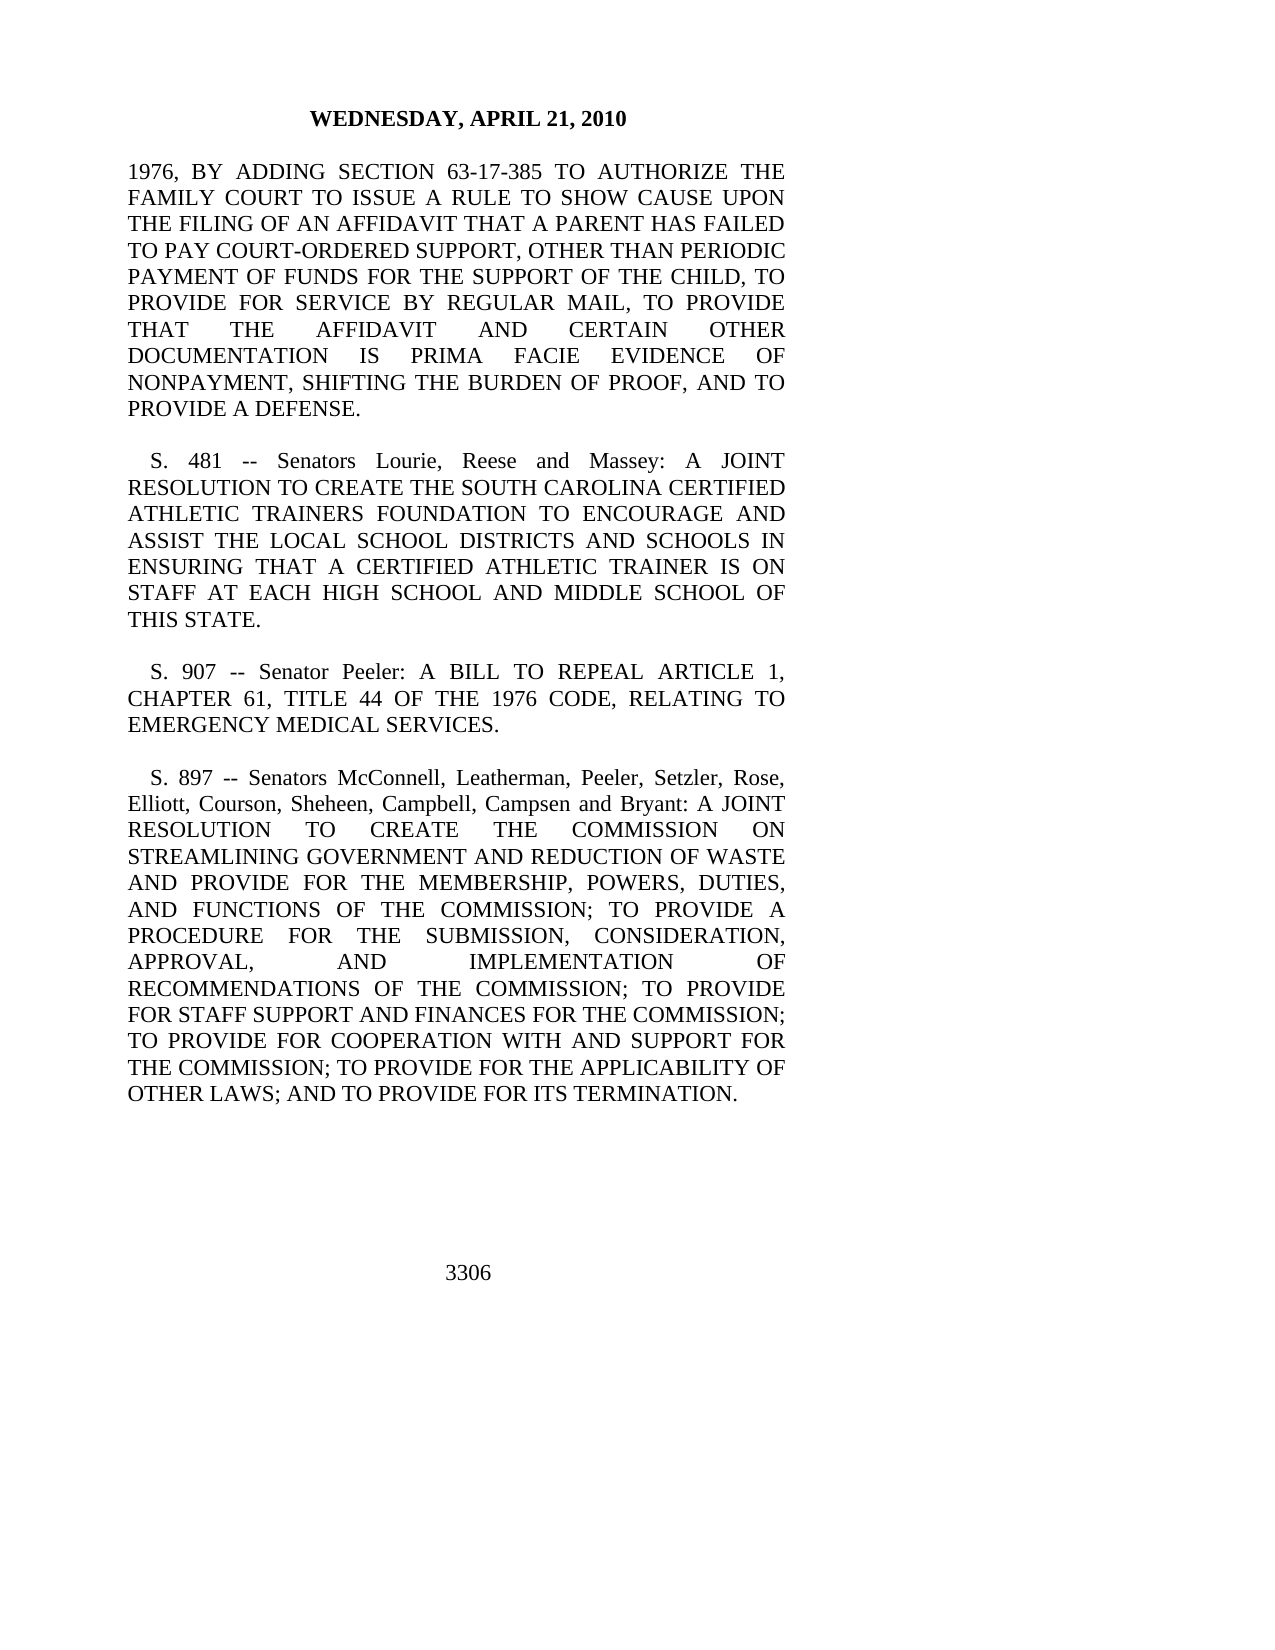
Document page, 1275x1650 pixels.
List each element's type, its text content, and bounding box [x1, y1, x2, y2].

text S. 481 -- Senators Lourie, Reese and Massey: A JOINT RESOLUTION TO CREATE THE SOUTH CAROLINA CERTIFIED ATHLETIC TRAINERS FOUNDATION TO ENCOURAGE AND ASSIST THE LOCAL SCHOOL DISTRICTS AND SCHOOLS IN ENSURING THAT A CERTIFIED ATHLETIC TRAINER IS ON STAFF AT EACH HIGH SCHOOL AND MIDDLE SCHOOL OF THIS STATE. [127, 448, 786, 632]
text S. 907 -- Senator Peeler: A BILL TO REPEAL ARTICLE 1, CHAPTER 61, TITLE 44 OF THE 1976 CODE, RELATING TO EMERGENCY MEDICAL SERVICES. [127, 658, 786, 737]
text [127, 158, 786, 421]
text S. 897 -- Senators McConnell, Leatherman, Peeler, Setzler, Rose, Elliott, Courson, Sheheen, Campbell, Campsen and Bryant: A JOINT RESOLUTION TO CREATE THE COMMISSION ON STREAMLINING GOVERNMENT AND REDUCTION OF WASTE AND PROVIDE FOR THE MEMBERSHIP, POWERS, DUTIES, AND FUNCTIONS OF THE COMMISSION; TO PROVIDE A PROCEDURE FOR THE SUBMISSION, CONSIDERATION, APPROVAL, AND IMPLEMENTATION OF RECOMMENDATIONS OF THE COMMISSION; TO PROVIDE FOR STAFF SUPPORT AND FINANCES FOR THE COMMISSION; TO PROVIDE FOR COOPERATION WITH AND SUPPORT FOR THE COMMISSION; TO PROVIDE FOR THE APPLICABILITY OF OTHER LAWS; AND TO PROVIDE FOR ITS TERMINATION. [127, 764, 786, 1106]
